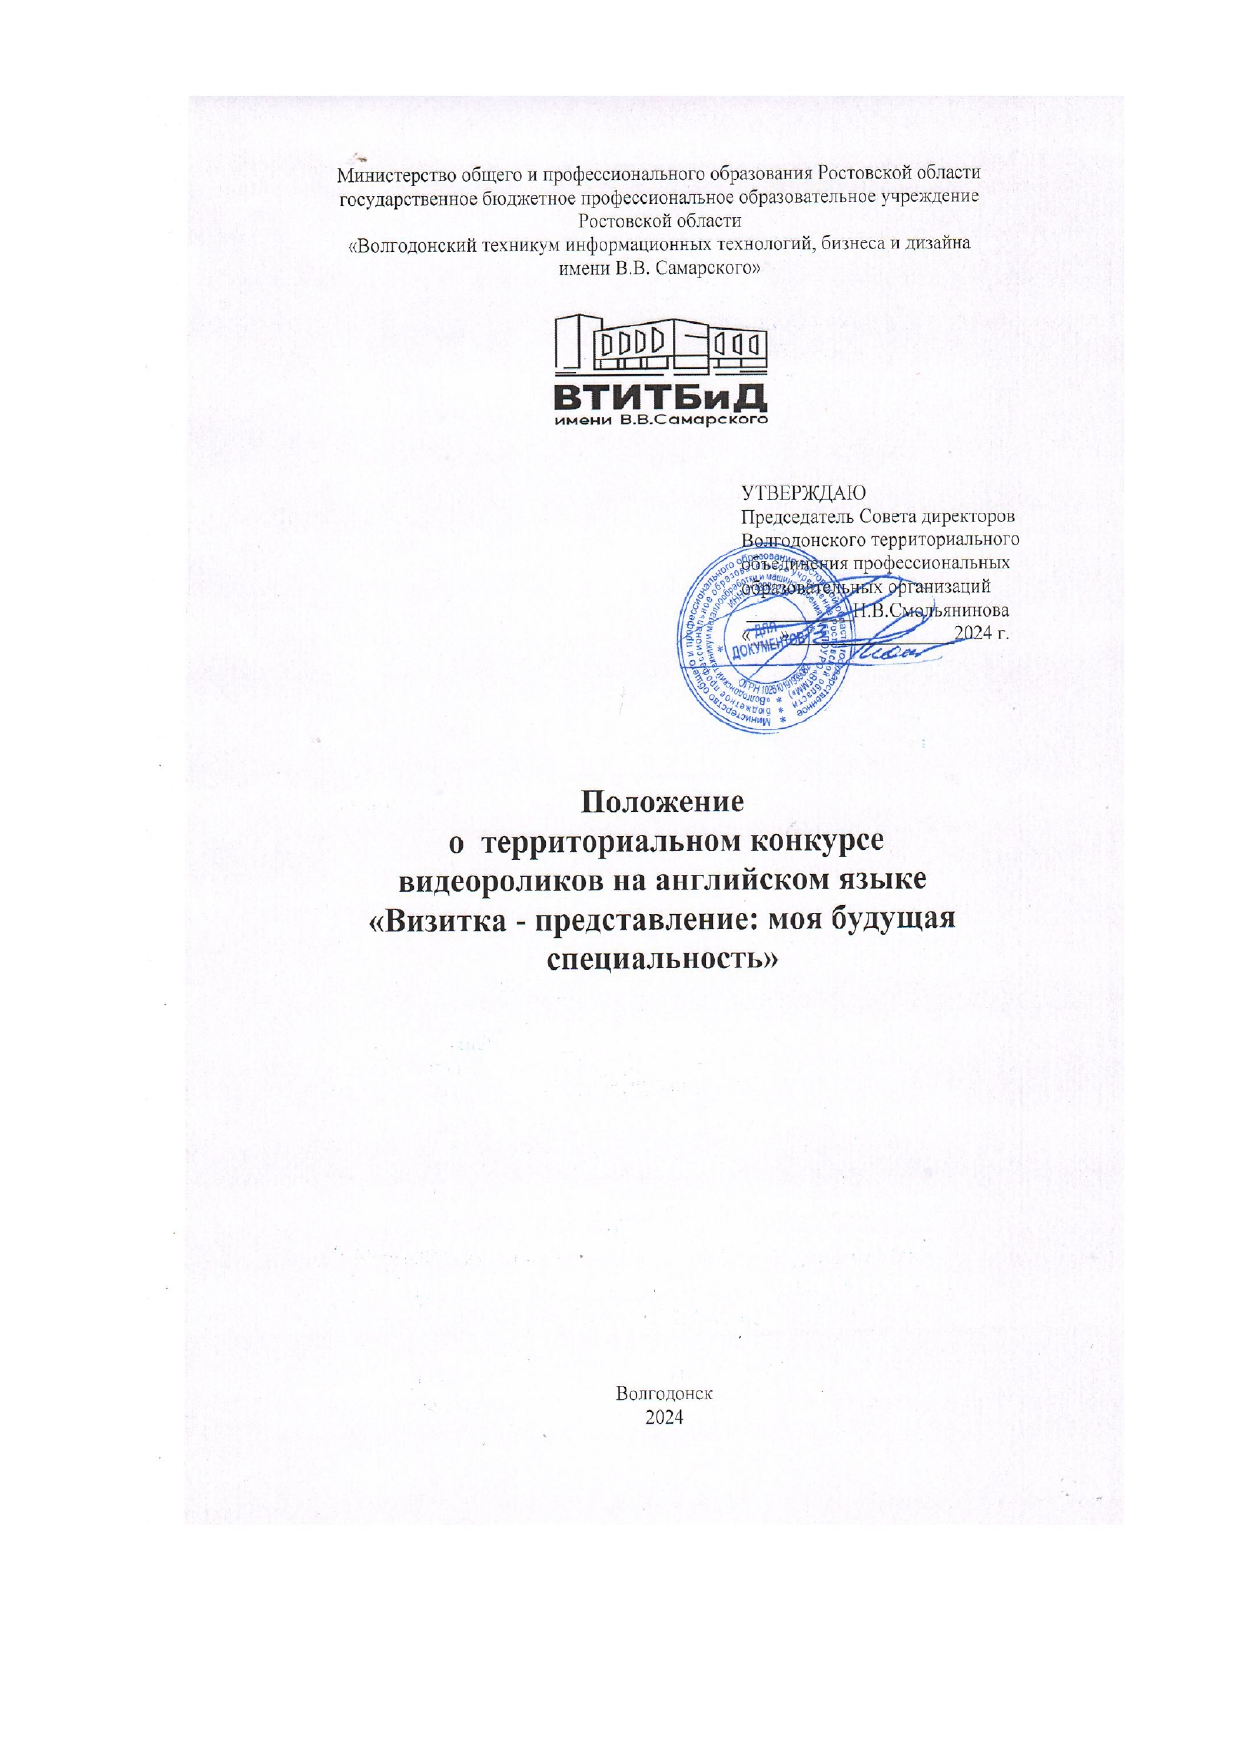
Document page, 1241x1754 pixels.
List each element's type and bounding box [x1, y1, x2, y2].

picture [145, 88, 1125, 1531]
